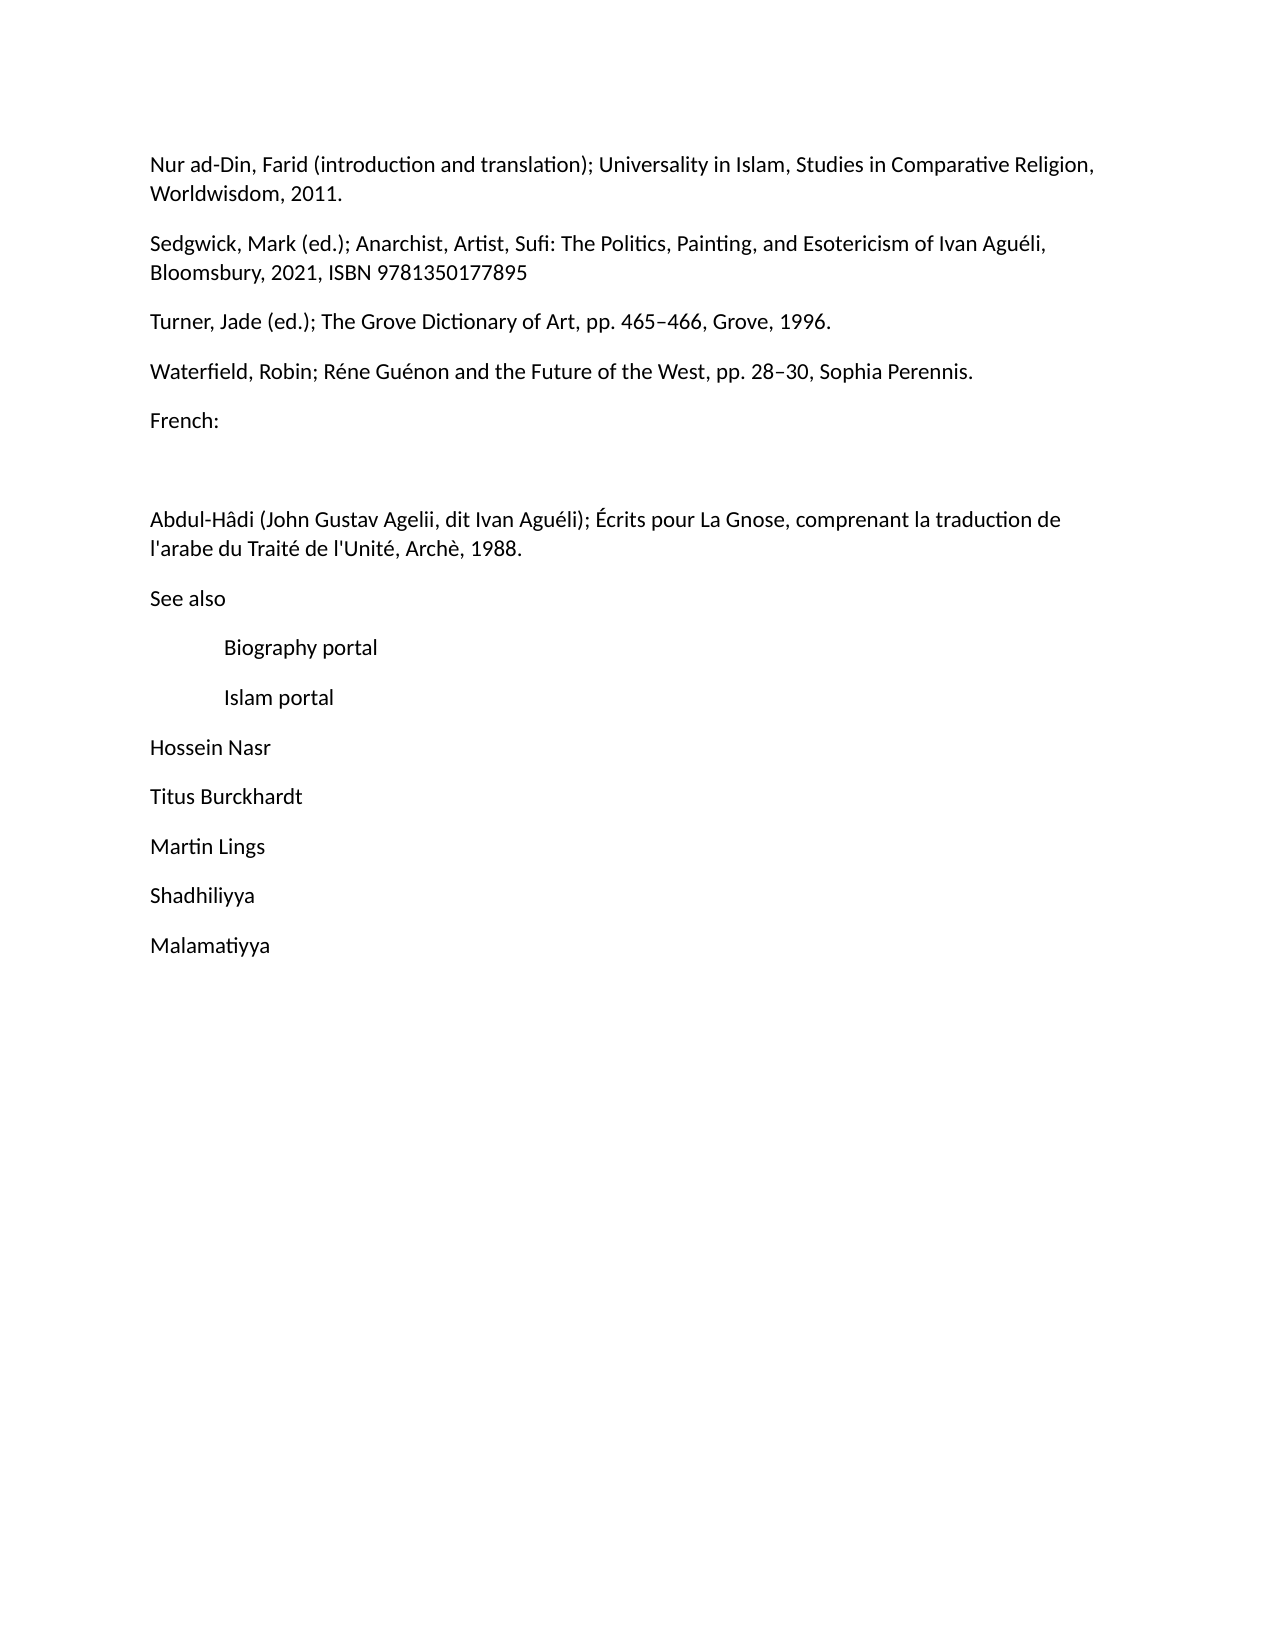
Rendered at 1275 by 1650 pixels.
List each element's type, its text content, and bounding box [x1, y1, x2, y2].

text Shadhiliyya [150, 881, 1125, 909]
text Islam portal [150, 682, 1125, 711]
text Waterfield, Robin; Réne Guénon and the Future of the West, pp. 28–30, Sophia Perennis. [150, 356, 1125, 385]
text See also [150, 583, 1125, 612]
text Martin Lings [150, 831, 1125, 860]
text Malamatiyya [150, 930, 1125, 959]
text Sedgwick, Mark (ed.); Anarchist, Artist, Sufi: The Politics, Painting, and Esotericism of Ivan Aguéli, Bloomsbury, 2021, ISBN 9781350177895 [150, 228, 1125, 286]
text Titus Burckhardt [150, 782, 1125, 810]
text Biography portal [150, 633, 1125, 662]
text French: [150, 406, 1125, 434]
text Turner, Jade (ed.); The Grove Dictionary of Art, pp. 465–466, Grove, 1996. [150, 307, 1125, 335]
text Hossein Nasr [150, 732, 1125, 761]
text Nur ad-Din, Farid (introduction and translation); Universality in Islam, Studies in Comparative Religion, Worldwisdom, 2011. [150, 150, 1125, 207]
text Abdul-Hâdi (John Gustav Agelii, dit Ivan Aguéli); Écrits pour La Gnose, comprenant la traduction de l'arabe du Traité de l'Unité, Archè, 1988. [150, 505, 1125, 562]
